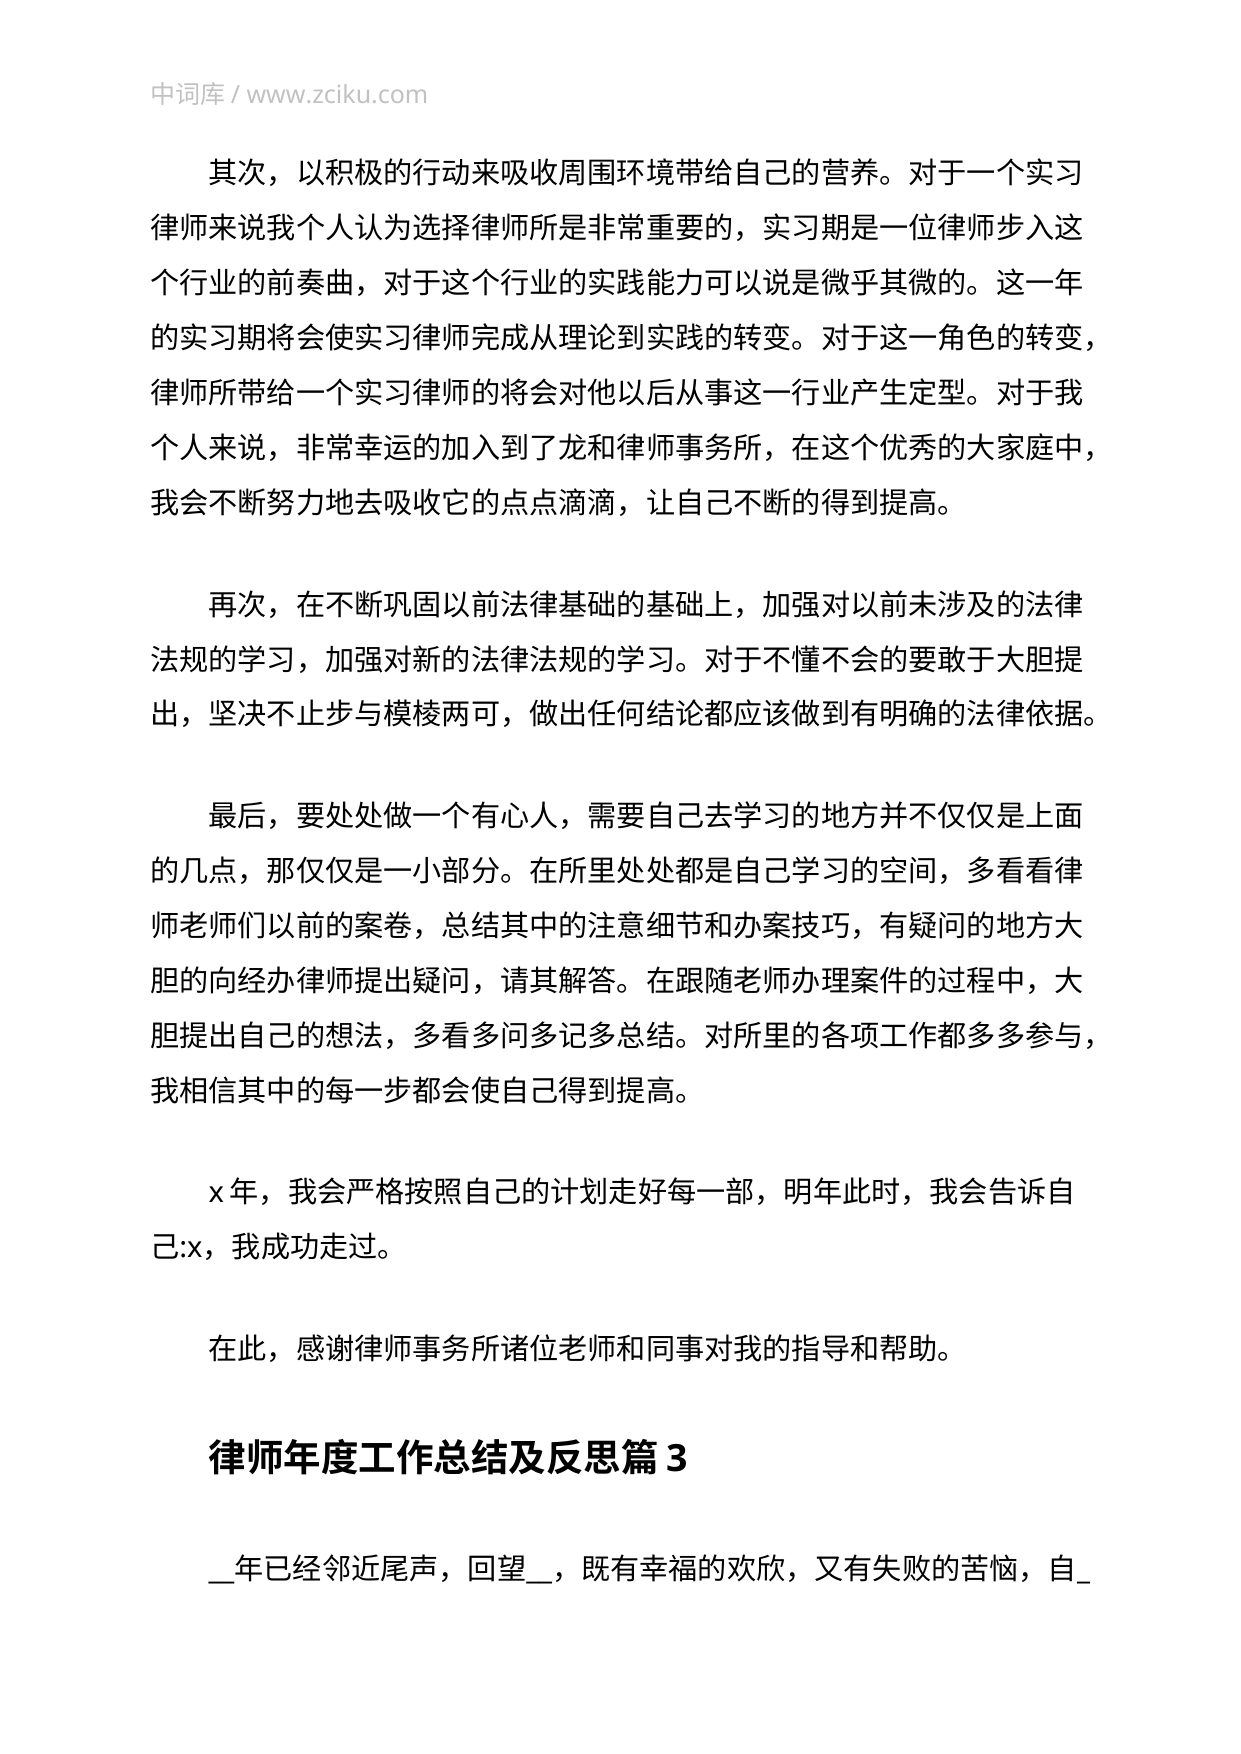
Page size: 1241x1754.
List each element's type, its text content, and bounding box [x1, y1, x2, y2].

text 在此，感谢律师事务所诸位老师和同事对我的指导和帮助。 [150, 1326, 1090, 1368]
text 其次，以积极的行动来吸收周围环境带给自己的营养。对于一个实习律师来说我个人认为选择律师所是非常重要的，实习期是一位律师步入这个行业的前奏曲，对于这个行业的实践能力可以说是微乎其微的。这一年的实习期将会使实习律师完成从理论到实践的转变。对于这一角色的转变，律师所带给一个实习律师的将会对他以后从事这一行业产生定型。对于我个人来说，非常幸运的加入到了龙和律师事务所，在这个优秀的大家庭中，我会不断努力地去吸收它的点点滴滴，让自己不断的得到提高。 [150, 150, 1090, 522]
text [150, 1545, 1090, 1588]
text 律师年度工作总结及反思篇3 [150, 1428, 1090, 1482]
text x年，我会严格按照自己的计划走好每一部，明年此时，我会告诉自己:x，我成功走过。 [150, 1169, 1090, 1266]
text 最后，要处处做一个有心人，需要自己去学习的地方并不仅仅是上面的几点，那仅仅是一小部分。在所里处处都是自己学习的空间，多看看律师老师们以前的案卷，总结其中的注意细节和办案技巧，有疑问的地方大胆的向经办律师提出疑问，请其解答。在跟随老师办理案件的过程中，大胆提出自己的想法，多看多问多记多总结。对所里的各项工作都多多参与，我相信其中的每一步都会使自己得到提高。 [150, 793, 1090, 1109]
text 再次，在不断巩固以前法律基础的基础上，加强对以前未涉及的法律法规的学习，加强对新的法律法规的学习。对于不懂不会的要敢于大胆提出，坚决不止步与模棱两可，做出任何结论都应该做到有明确的法律依据。 [150, 581, 1090, 733]
